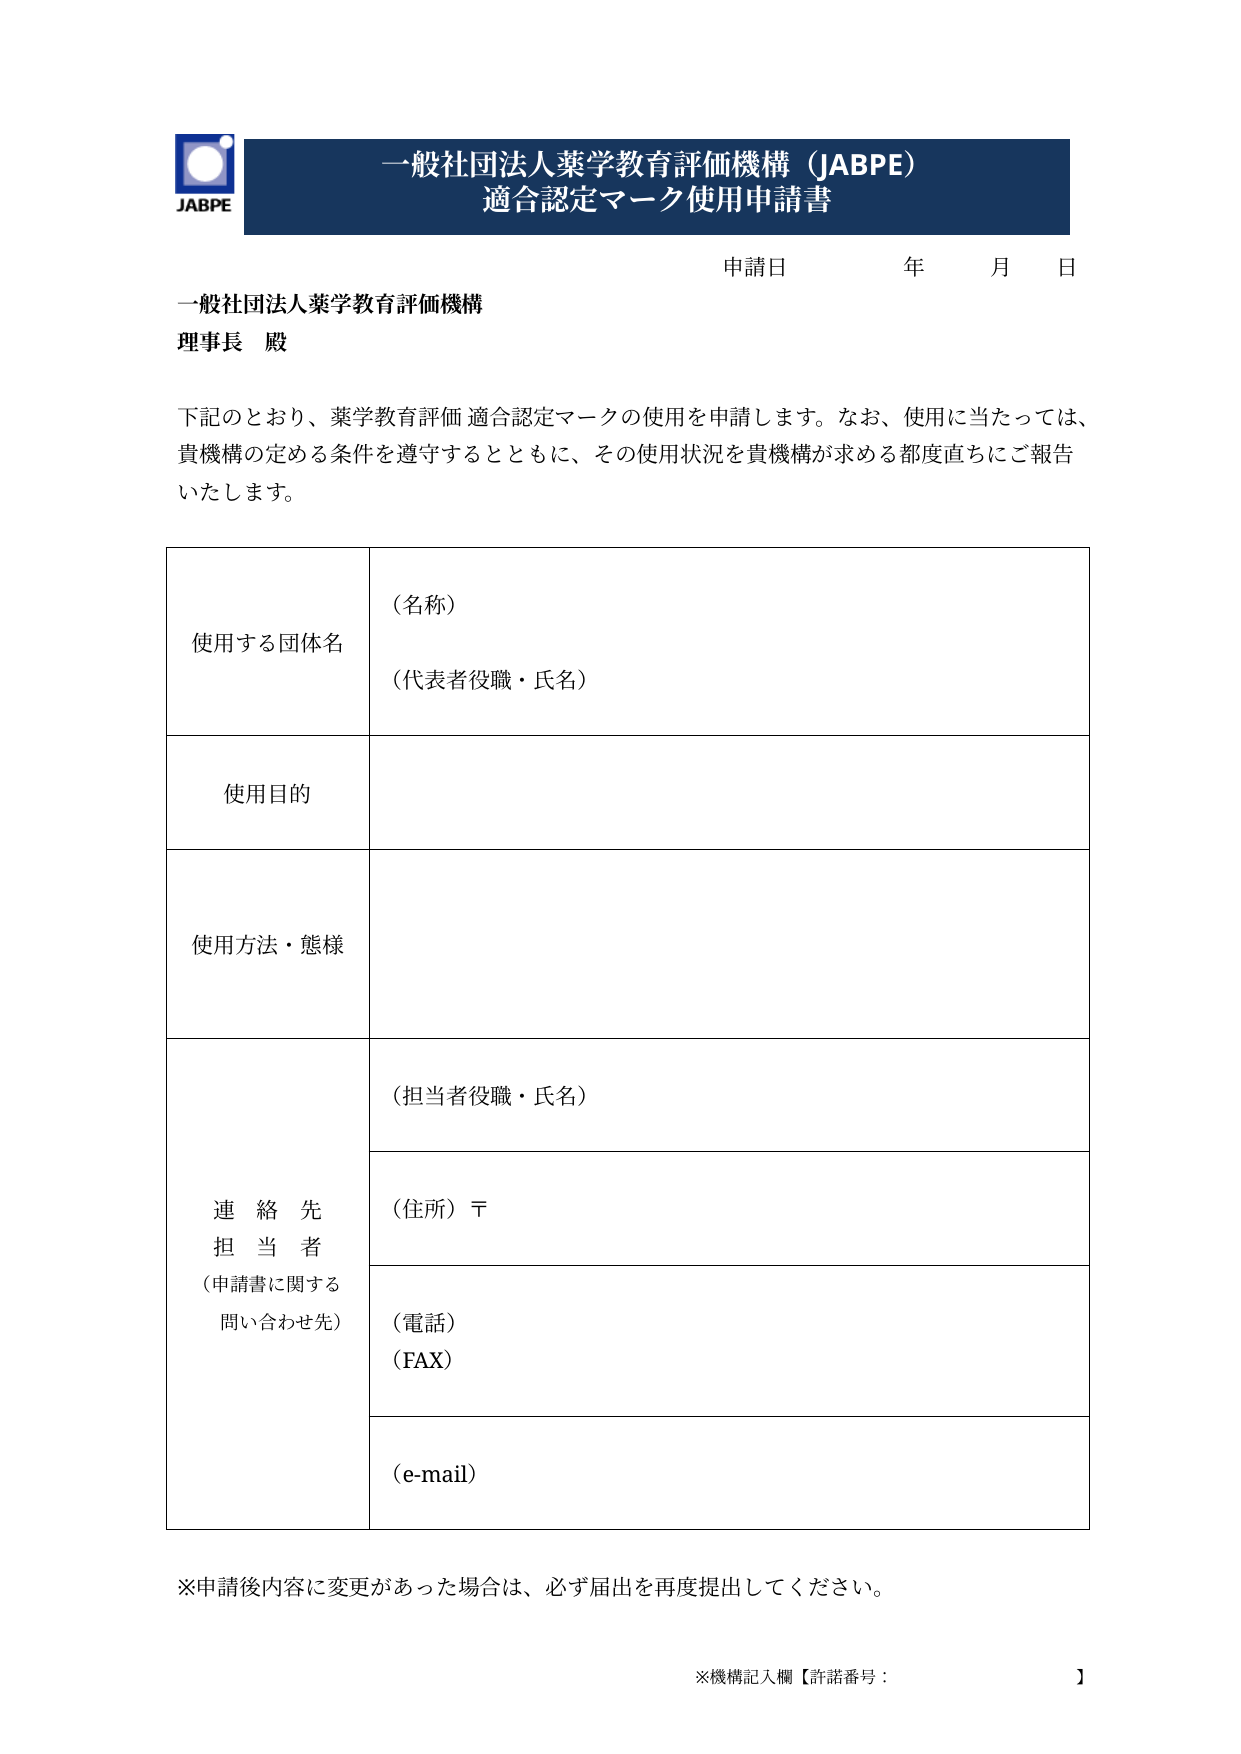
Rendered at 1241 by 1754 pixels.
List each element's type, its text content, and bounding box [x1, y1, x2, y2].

table_cell （電話） （FAX） [370, 1266, 1089, 1416]
table_cell [370, 736, 1089, 849]
table_header （名称） （代表者役職・氏名） [370, 548, 1089, 735]
picture [175, 134, 235, 216]
text 理事長 殿 [177, 322, 1078, 359]
text 下記のとおり、薬学教育評価 適合認定マークの使用を申請します。なお、使用に当たっては、貴機構の定める条件を遵守するとともに、その使用状況を貴機構が求める都度直ちにご報告いたします。 [177, 397, 1078, 509]
table_cell [370, 850, 1089, 1037]
table_cell 連 絡 先 担 当 者 （申請書に関する 問い合わせ先） [167, 1039, 369, 1529]
table_cell ※申請後内容に変更があった場合は、必ず届出を再度提出してください。 [166, 1530, 1089, 1605]
table_cell （住所）〒 [370, 1152, 1089, 1264]
table_cell （e-mail） [370, 1417, 1089, 1529]
table_cell 使用方法・態様 [167, 850, 369, 1037]
text 申請日 年 月 日 [177, 247, 1078, 284]
table_header 使用する団体名 [167, 548, 369, 735]
table_cell （担当者役職・氏名） [370, 1039, 1089, 1151]
text 一般社団法人薬学教育評価機構 [177, 284, 1078, 322]
table_cell 使用目的 [167, 736, 369, 849]
